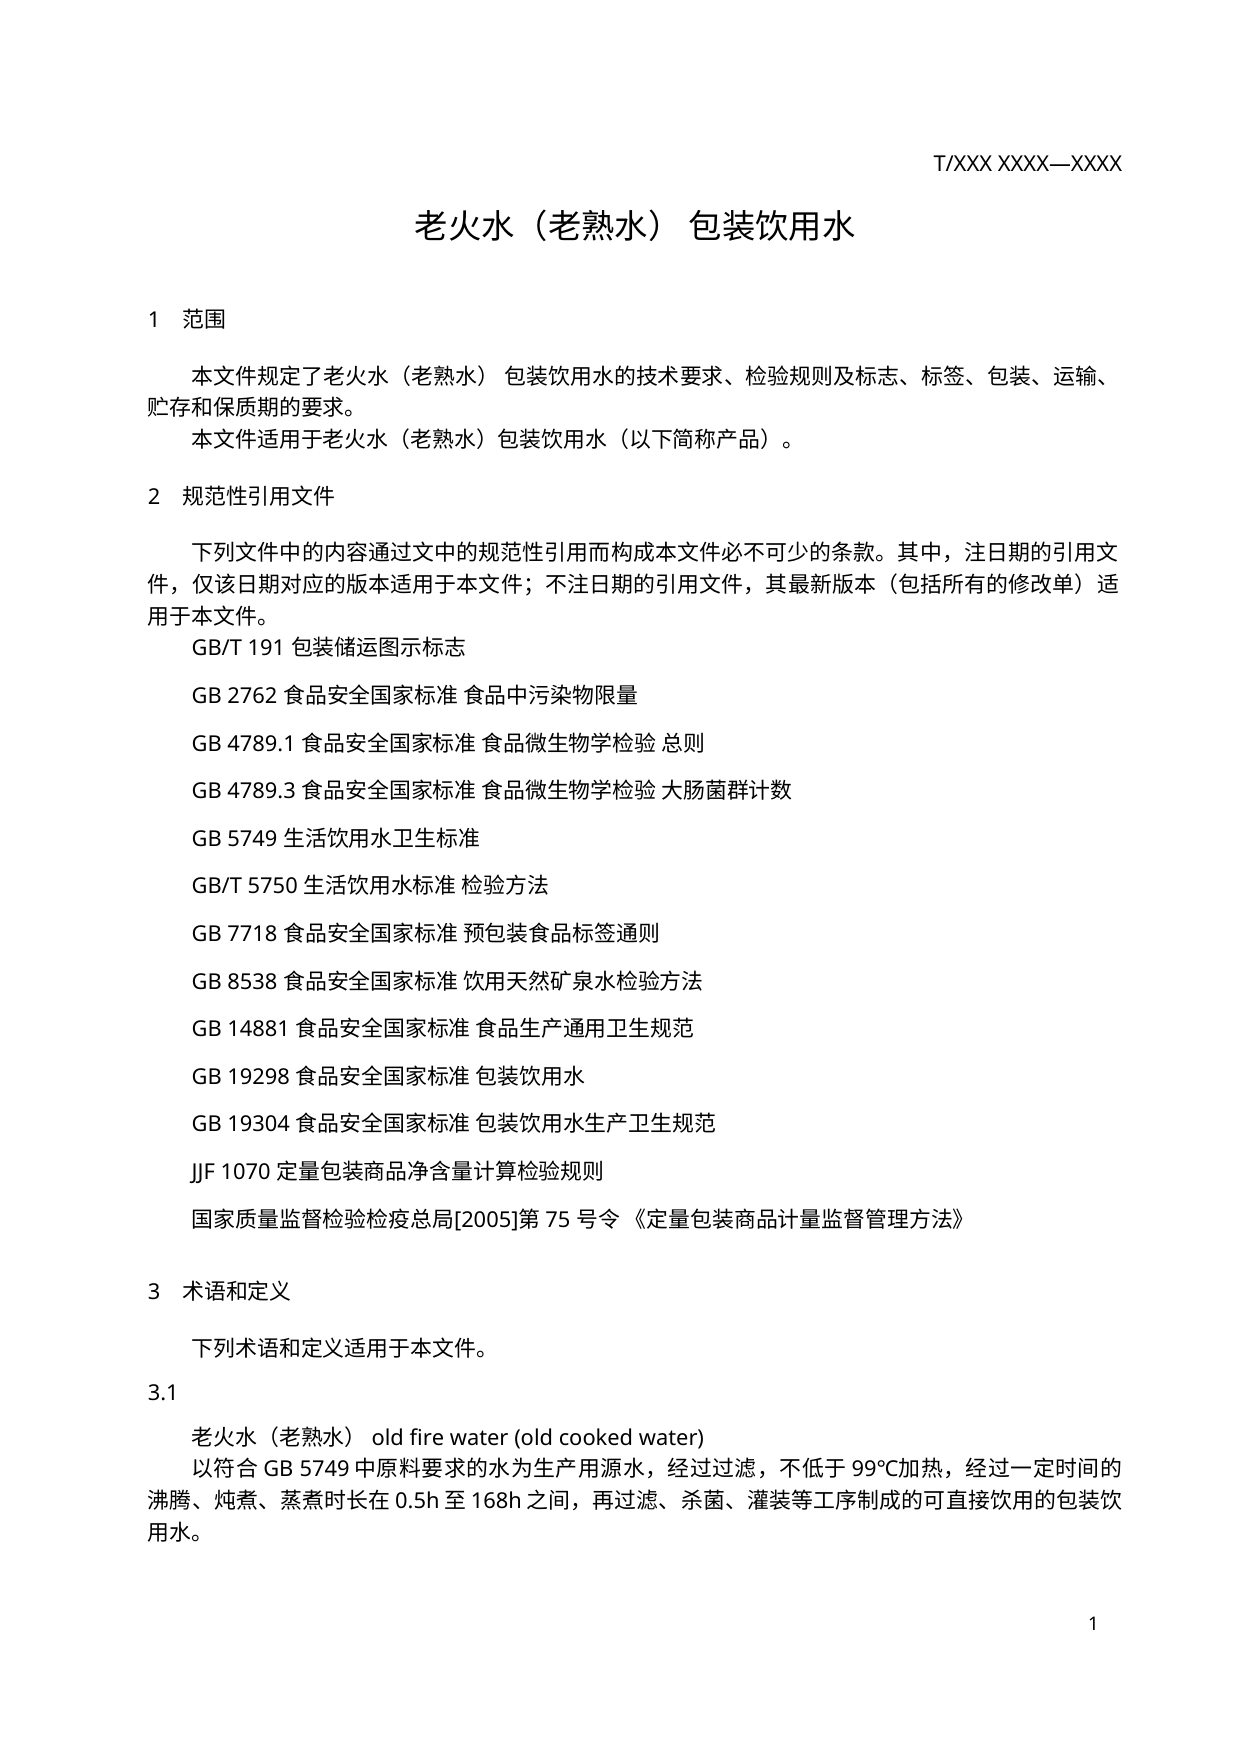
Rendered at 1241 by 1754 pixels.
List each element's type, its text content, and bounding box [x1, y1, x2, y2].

text GB 4789.3 食品安全国家标准 食品微生物学检验 大肠菌群计数 [148, 773, 1122, 805]
text 以符合GB 5749中原料要求的水为生产用源水，经过过滤，不低于99℃加热，经过一定时间的沸腾、炖煮、蒸煮时长在0.5h至168h之间，再过滤、杀菌、灌装等工序制成的可直接饮用的包装饮用水。 [148, 1451, 1122, 1546]
text 本文件适用于老火水（老熟水）包装饮用水（以下简称产品）。 [148, 422, 1122, 454]
text 老火水（老熟水） old fire water (old cooked water) [148, 1419, 1122, 1451]
text 规范性引用文件 [148, 479, 1122, 510]
text GB/T 5750 生活饮用水标准 检验方法 [148, 868, 1122, 900]
text 本文件规定了老火水（老熟水） 包装饮用水的技术要求、检验规则及标志、标签、包装、运输、贮存和保质期的要求。 [148, 359, 1122, 422]
text GB/T 191 包装储运图示标志 [148, 630, 1122, 662]
text GB 19298 食品安全国家标准 包装饮用水 [148, 1059, 1122, 1091]
text GB 4789.1 食品安全国家标准 食品微生物学检验 总则 [148, 726, 1122, 757]
text GB 8538 食品安全国家标准 饮用天然矿泉水检验方法 [148, 964, 1122, 995]
text GB 14881 食品安全国家标准 食品生产通用卫生规范 [148, 1011, 1122, 1043]
text GB 7718 食品安全国家标准 预包装食品标签通则 [148, 916, 1122, 948]
text 国家质量监督检验检疫总局[2005]第 75 号令 《定量包装商品计量监督管理方法》 [148, 1202, 1122, 1233]
text GB 5749 生活饮用水卫生标准 [148, 821, 1122, 853]
text 范围 [148, 302, 1122, 334]
text GB 19304 食品安全国家标准 包装饮用水生产卫生规范 [148, 1106, 1122, 1138]
text JJF 1070 定量包装商品净含量计算检验规则 [148, 1154, 1122, 1186]
text 术语和定义 [148, 1274, 1122, 1306]
text GB 2762 食品安全国家标准 食品中污染物限量 [148, 678, 1122, 710]
